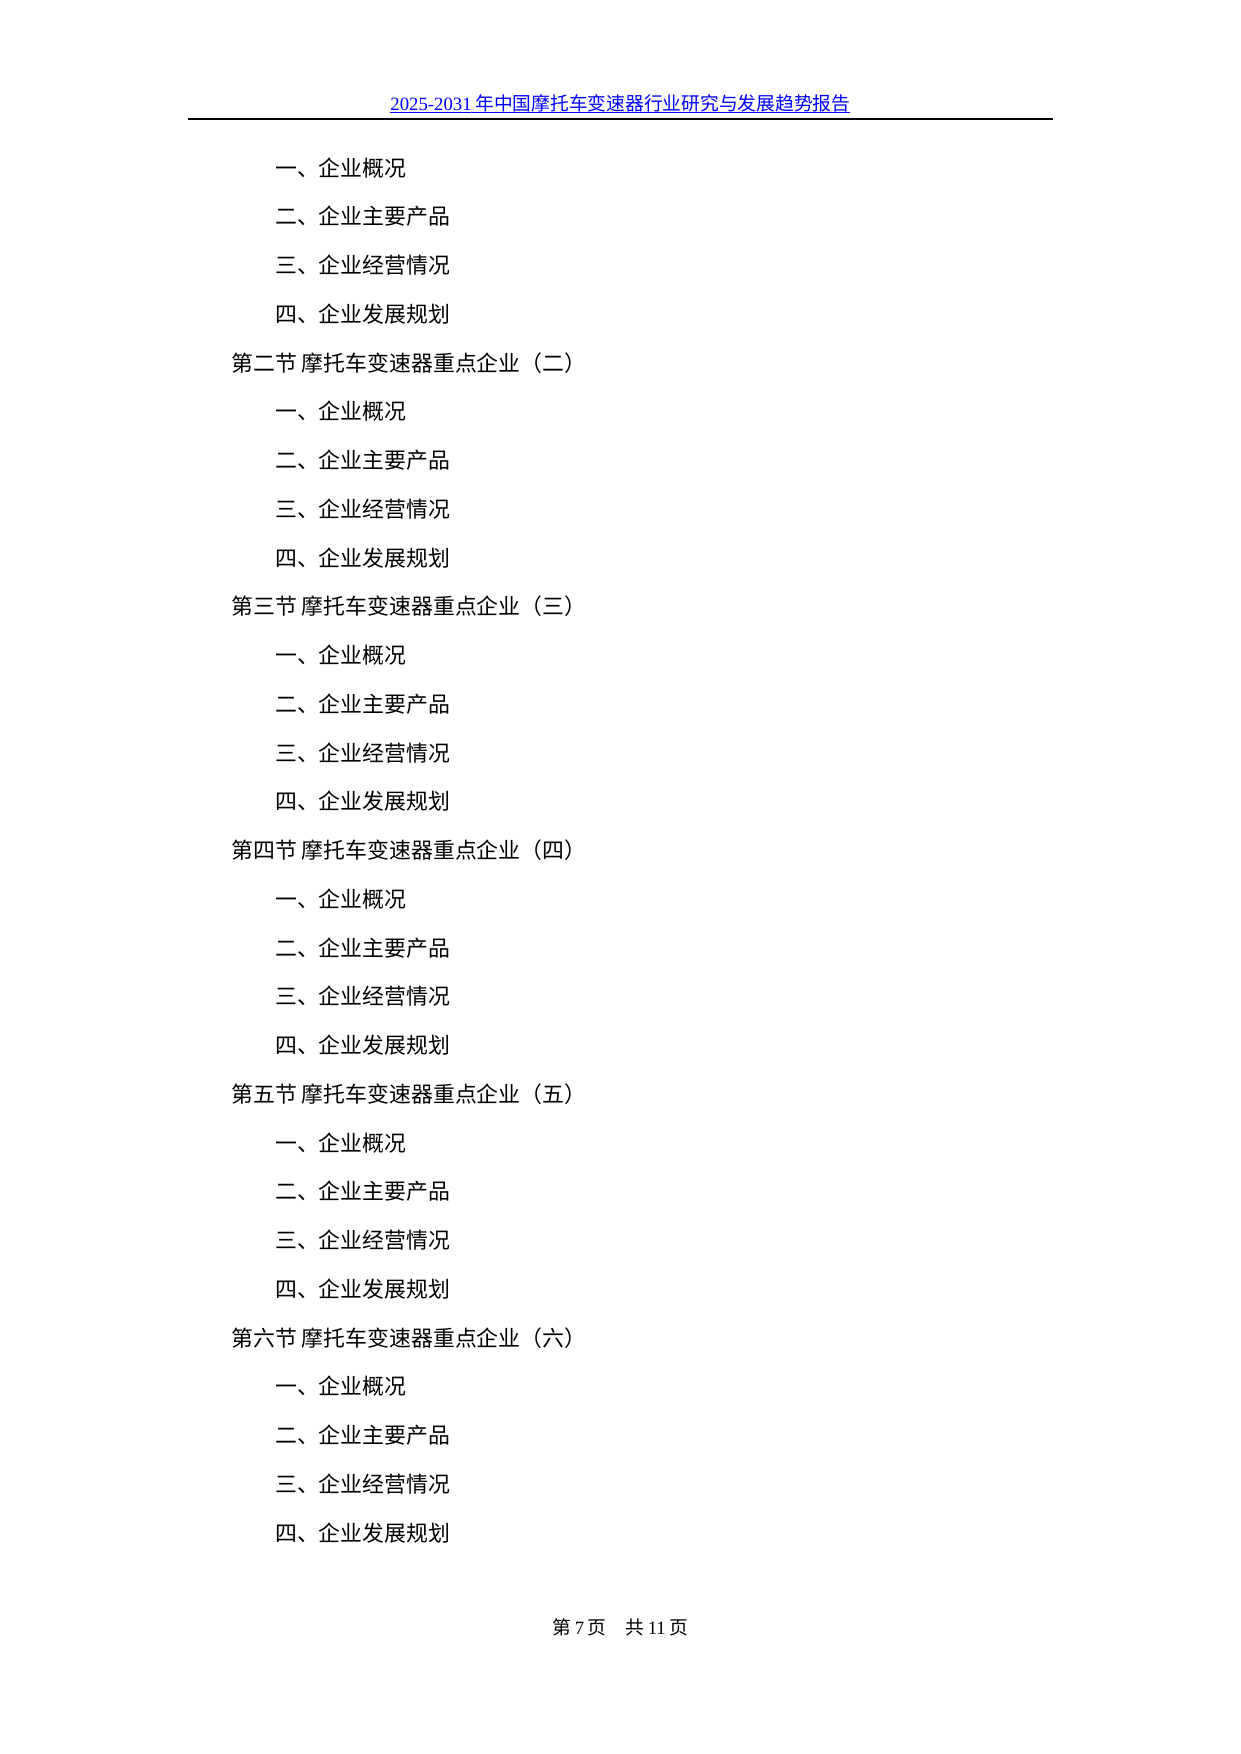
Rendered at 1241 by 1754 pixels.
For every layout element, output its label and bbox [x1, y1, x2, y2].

text [187, 150, 1053, 1548]
